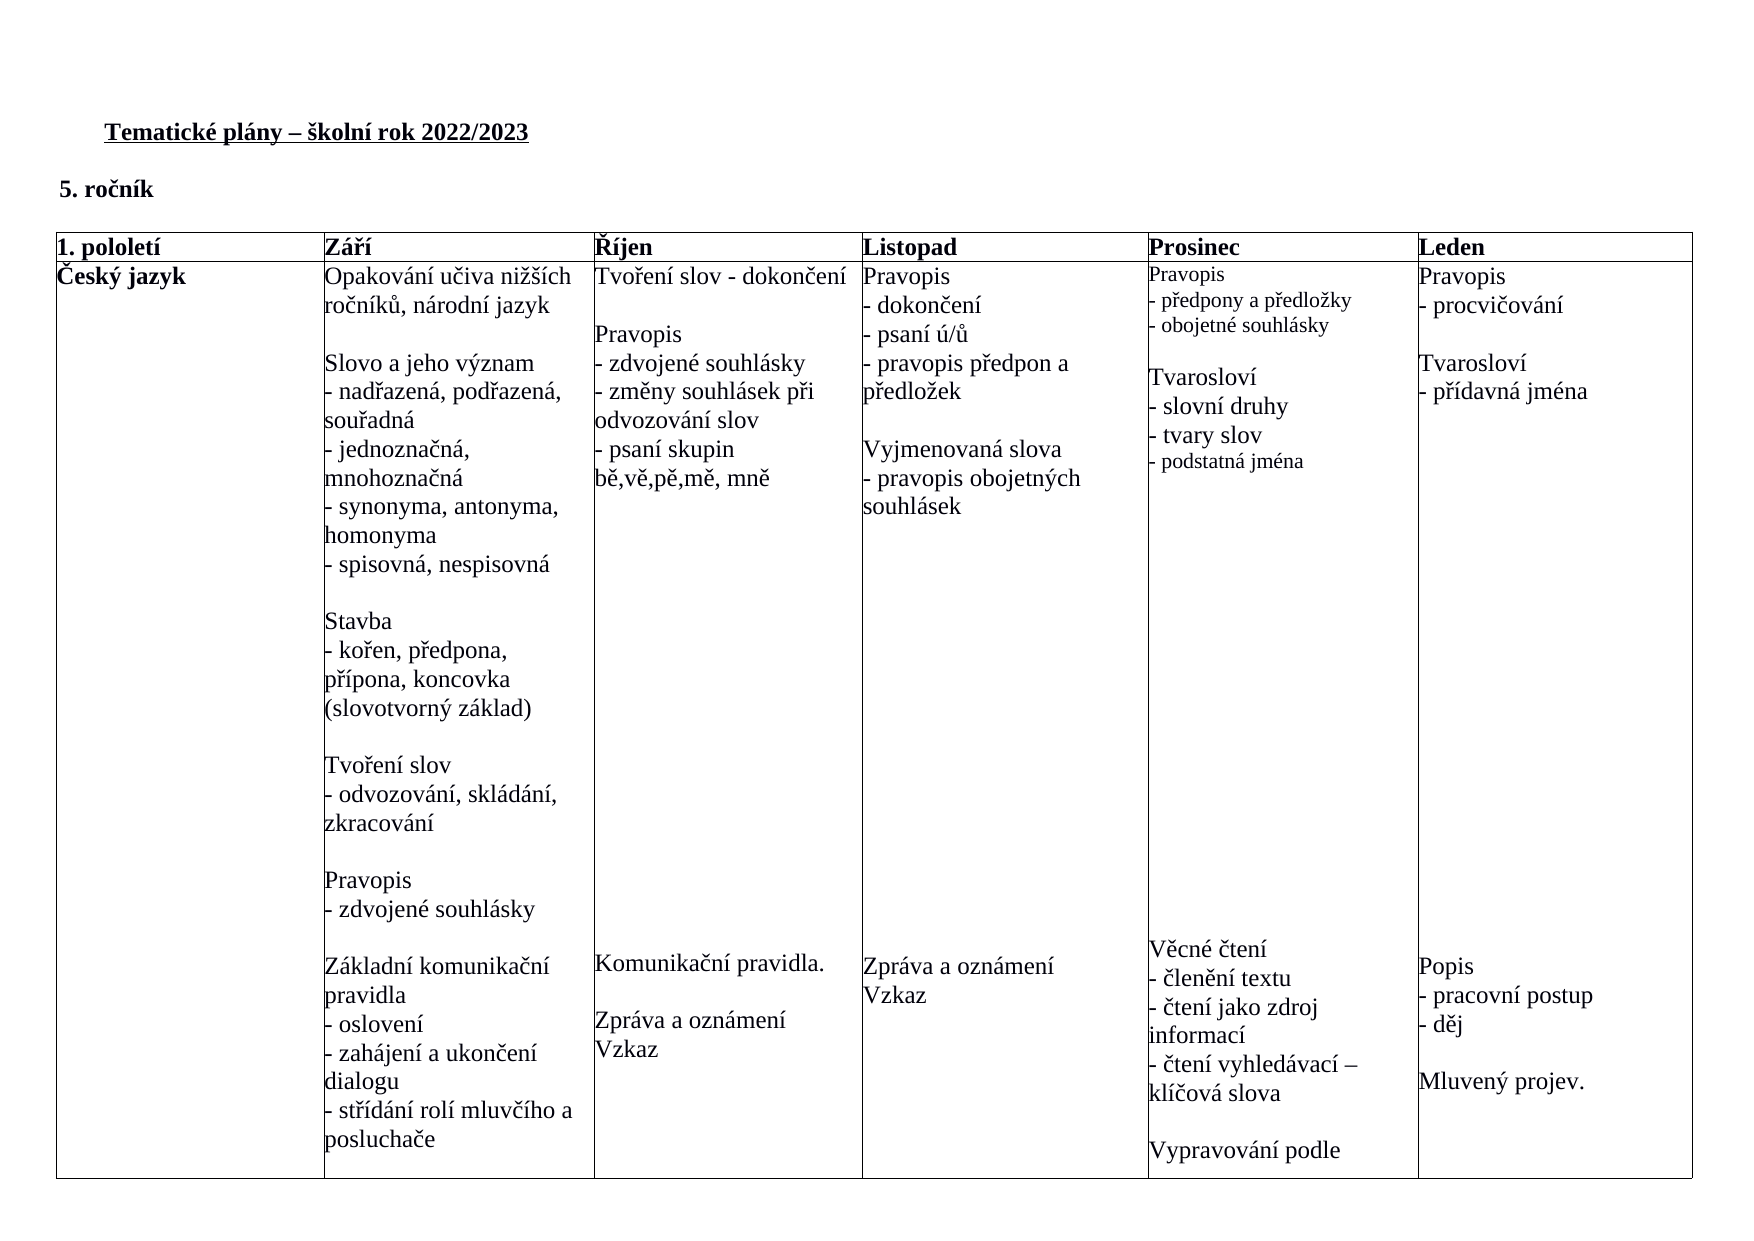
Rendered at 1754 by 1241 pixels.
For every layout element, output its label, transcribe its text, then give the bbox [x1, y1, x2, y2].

table_header Leden [1419, 233, 1692, 261]
text 5. ročník [59, 174, 1695, 203]
text Tematické plány – školní rok 2022/2023 [59, 117, 1695, 145]
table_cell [1419, 262, 1692, 1178]
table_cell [863, 262, 1148, 1178]
table_header 1. pololetí [57, 233, 324, 261]
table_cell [325, 262, 594, 1178]
table_header Říjen [595, 233, 862, 261]
table_cell Český jazyk [57, 262, 324, 1178]
table_header Listopad [863, 233, 1148, 261]
table_header Prosinec [1149, 233, 1418, 261]
table_header Září [325, 233, 594, 261]
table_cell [595, 262, 862, 1178]
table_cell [1149, 262, 1418, 1178]
